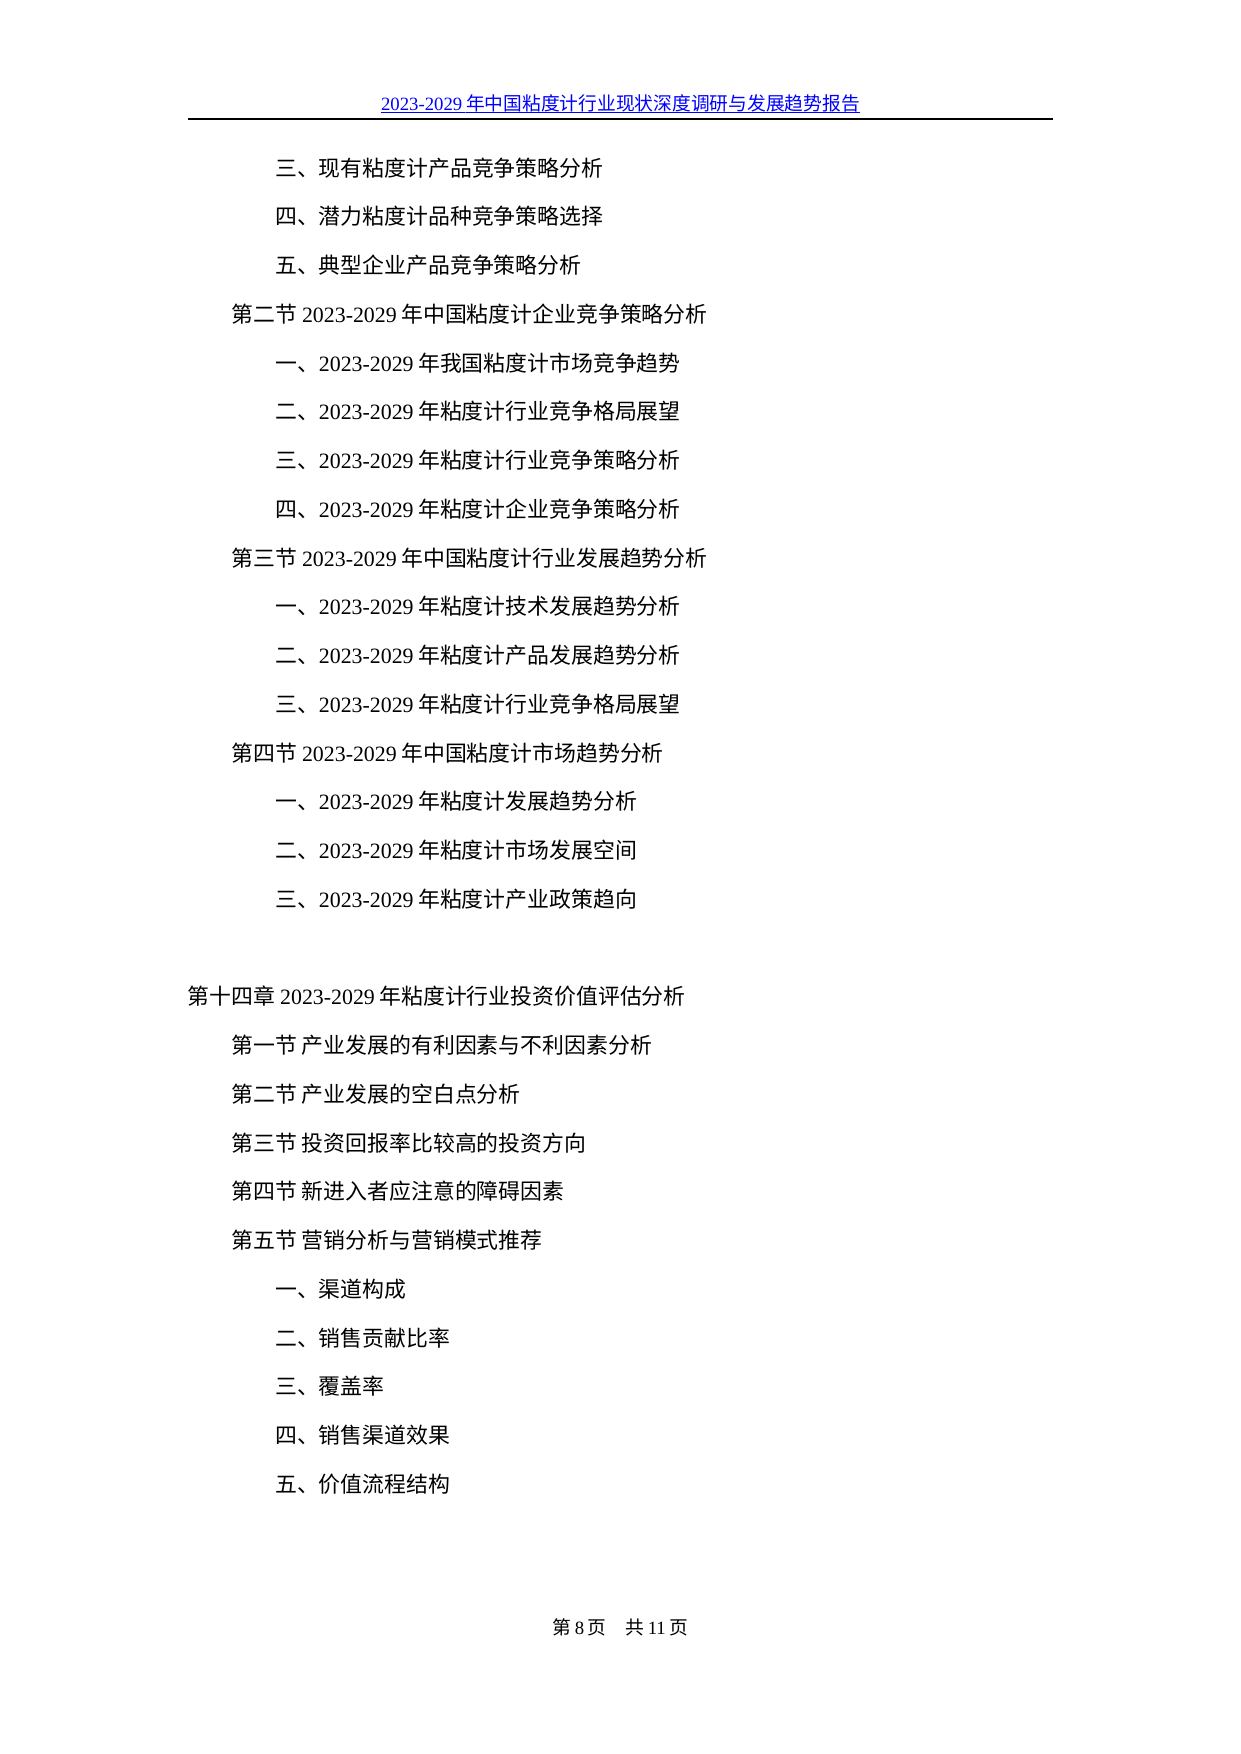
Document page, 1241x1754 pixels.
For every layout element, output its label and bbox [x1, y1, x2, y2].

text [187, 150, 1053, 1499]
